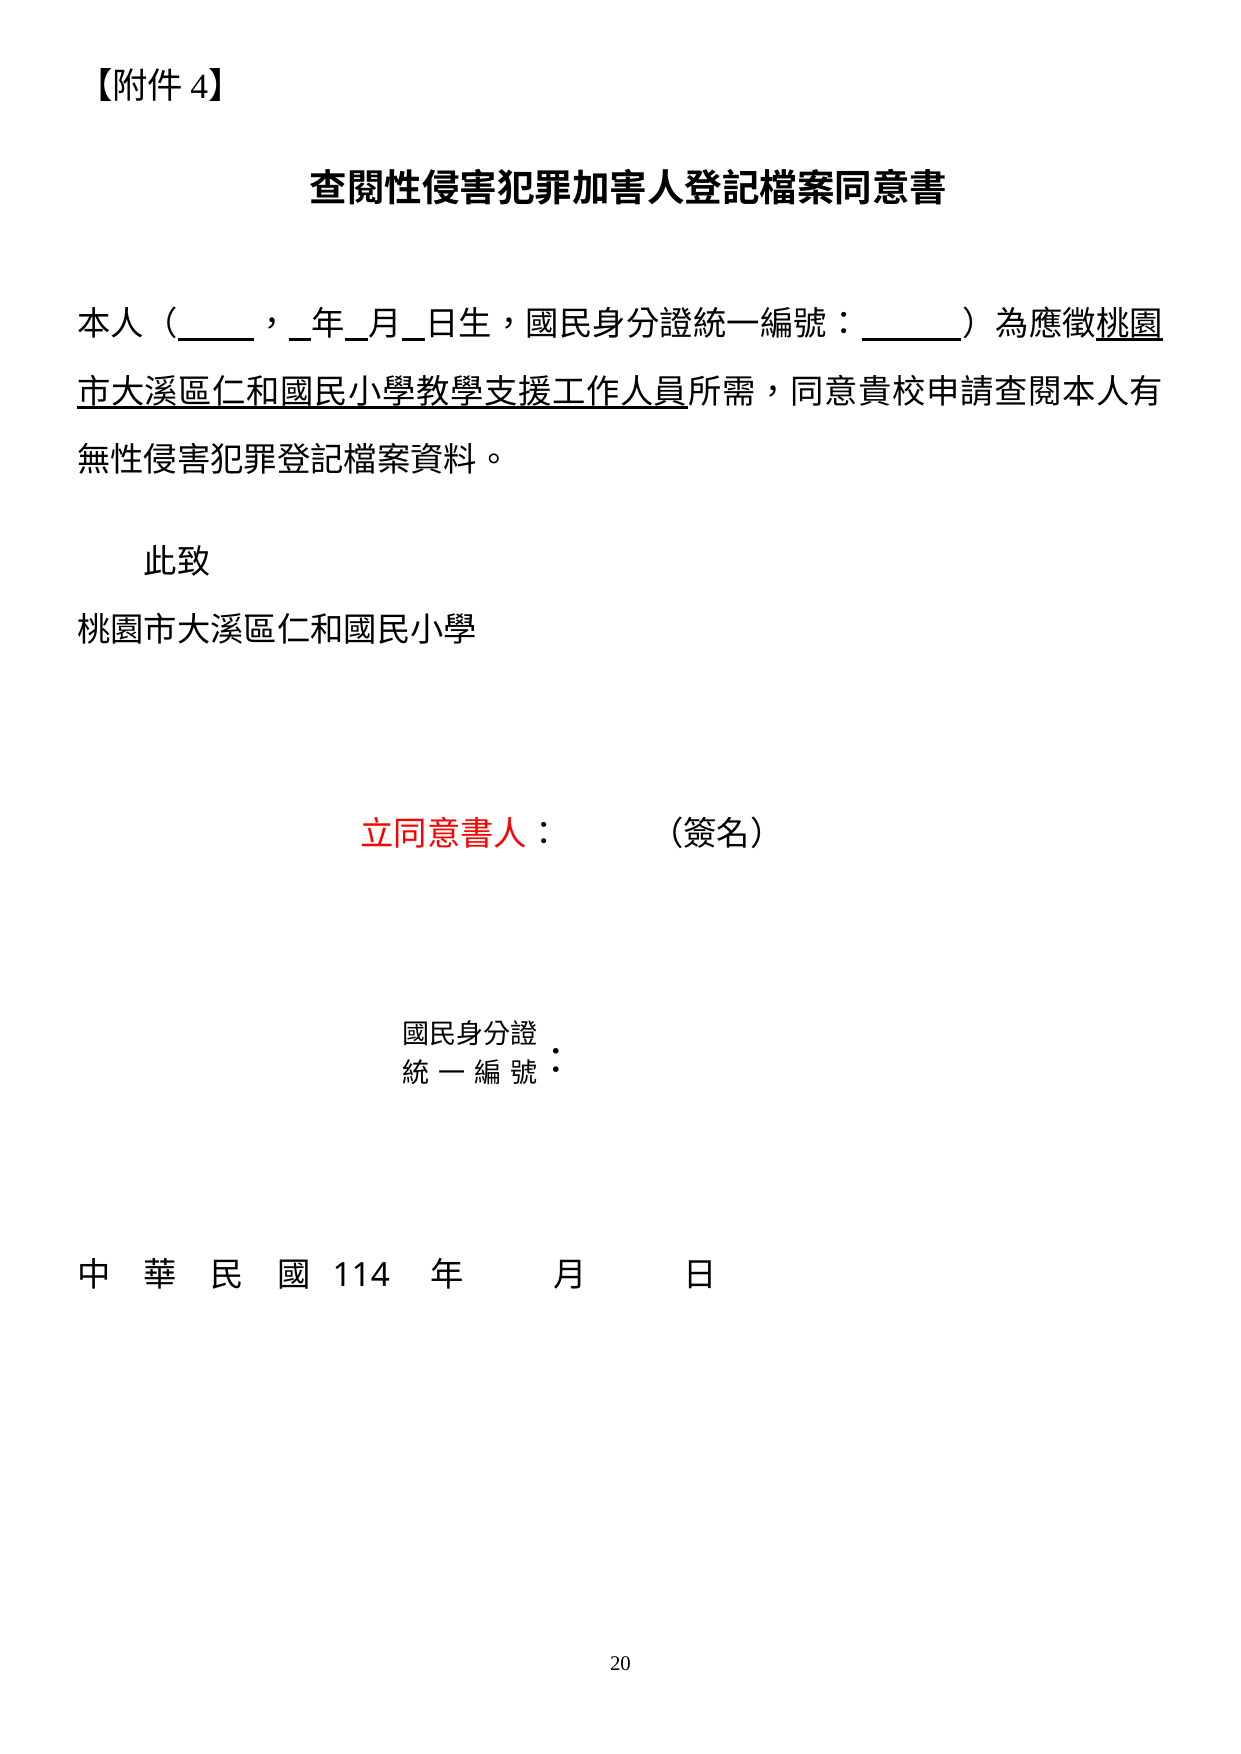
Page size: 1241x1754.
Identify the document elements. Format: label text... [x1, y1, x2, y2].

text 本人（ ， 年 月 日生，國民身分證統一編號： ）為應徵桃園市大溪區仁和國民小學教學支援工作人員所需，同意貴校申請查閱本人有無性侵害犯罪登記檔案資料。 [77, 287, 1163, 491]
text 中 華 民 國 114 年 月 日 [77, 1238, 1163, 1306]
text 桃園市大溪區仁和國民小學 [77, 593, 1163, 661]
text 查閱性侵害犯罪加害人登記檔案同意書 [77, 151, 1179, 219]
text 國民身分證統一編號： [77, 1000, 1163, 1102]
text 【附件4】 [77, 49, 1163, 117]
text 立同意書人： （簽名） [77, 796, 1163, 864]
text 此致 [77, 525, 1163, 593]
